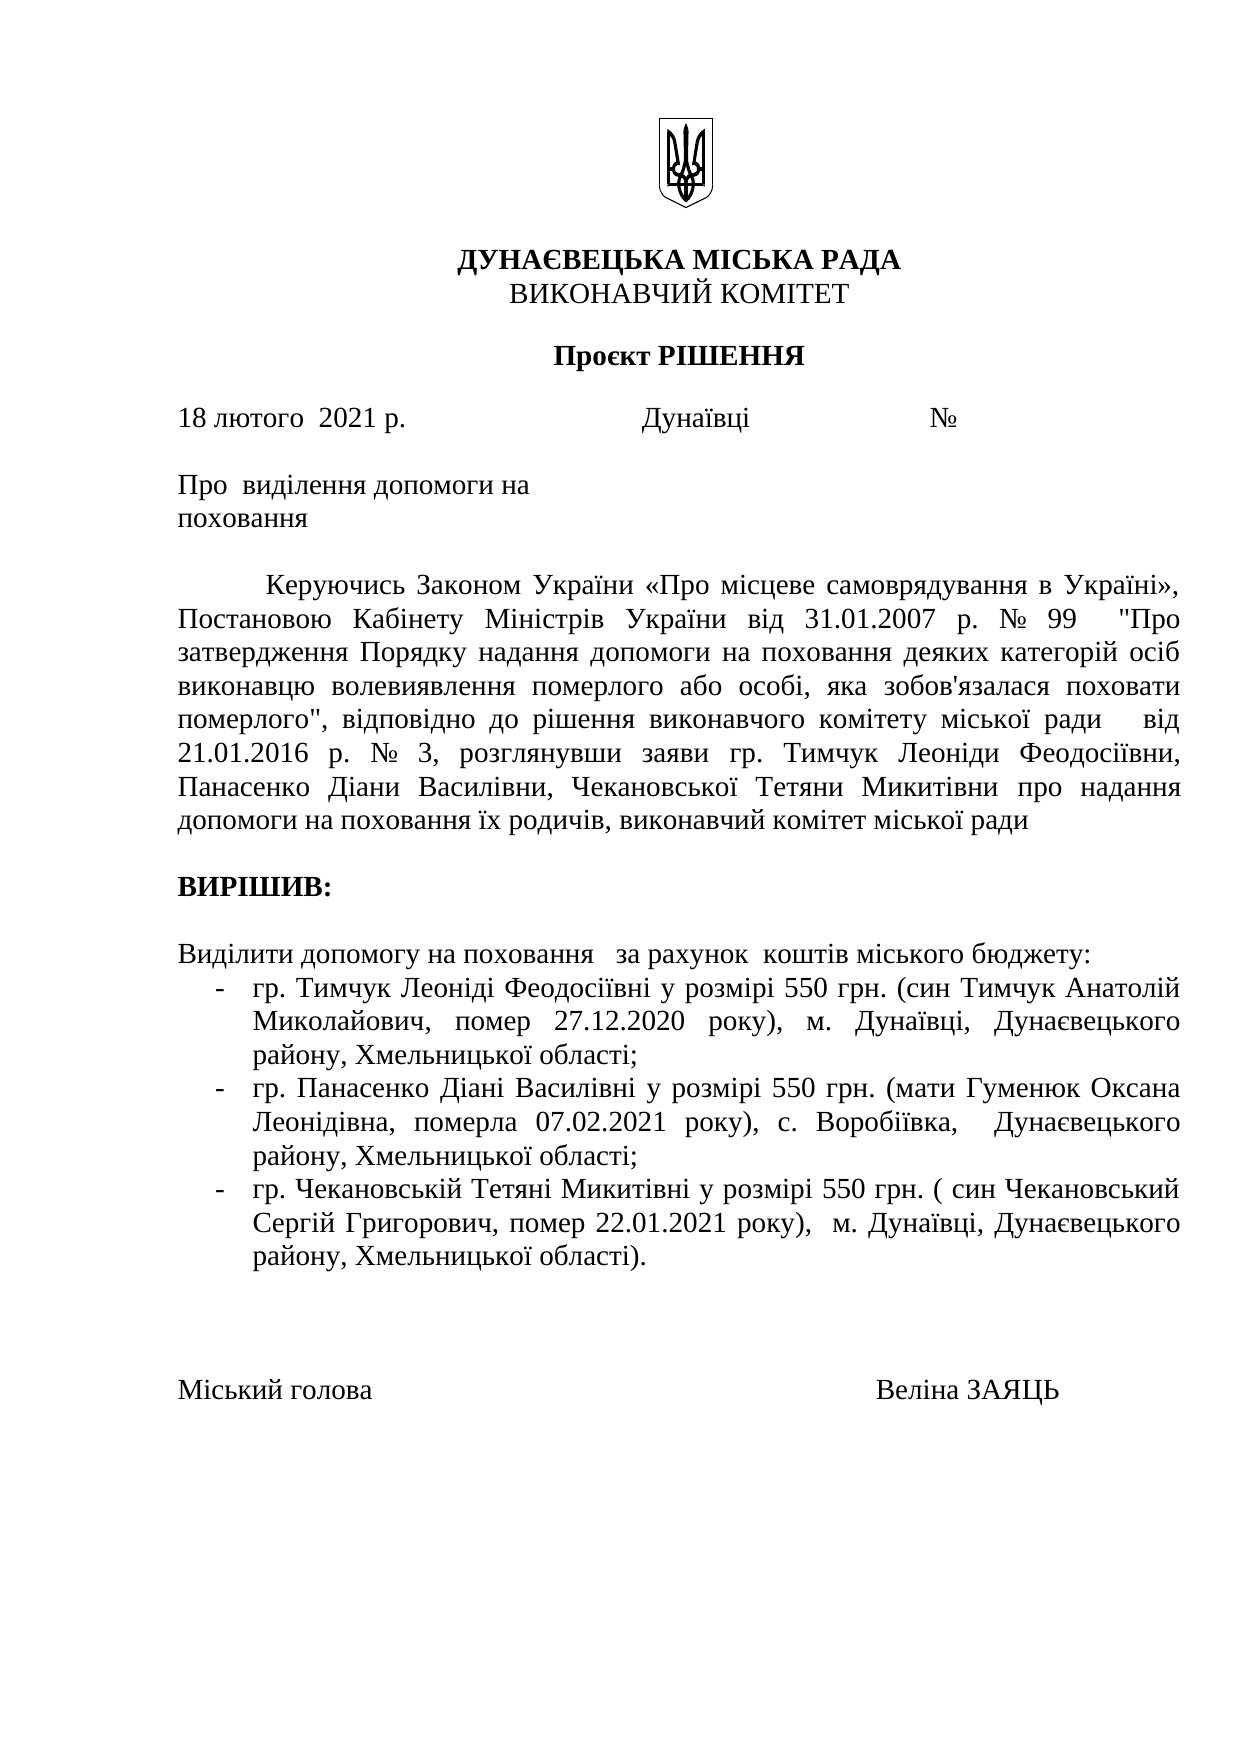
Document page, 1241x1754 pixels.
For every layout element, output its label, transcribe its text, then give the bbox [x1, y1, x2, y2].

text ДУНАЄВЕЦЬКА МІСЬКА РАДА [177, 242, 1181, 276]
text Проєкт РІШЕННЯ [177, 338, 1181, 372]
text Виділити допомогу на поховання за рахунок коштів міського бюджету: [177, 936, 1181, 970]
text 18 лютого 2021 р. Дунаївці № [177, 400, 1181, 433]
text ВИРІШИВ: [177, 869, 1181, 903]
list гр. Тимчук Леоніді Феодосіївні у розмірі 550 грн. (син Тимчук Анатолій Миколайович, помер 27.12.2020 року), м. Дунаївці, Дунаєвецького району, Хмельницької області; [215, 970, 1181, 1071]
text поховання [177, 500, 1181, 534]
text Керуючись Законом України «Про місцеве самоврядування в Україні», Постановою Кабінету Міністрів України від 31.01.2007 р. № 99 "Про затвердження Порядку надання допомоги на поховання деяких категорій осіб виконавцю волевиявлення померлого або особі, яка зобов'язалася поховати померлого", відповідно до рішення виконавчого комітету міської ради від 21.01.2016 р. № 3, розглянувши заяви гр. Тимчук Леоніди Феодосіївни, Панасенко Діани Василівни, Чекановської Тетяни Микитівни про надання допомоги на поховання їх родичів, виконавчий комітет міської ради [177, 567, 1181, 836]
text ВИКОНАВЧИЙ КОМІТЕТ [177, 276, 1181, 309]
text Міський голова Веліна ЗАЯЦЬ [177, 1372, 1181, 1406]
text Про виділення допомоги на [177, 467, 1181, 500]
list гр. Чекановській Тетяні Микитівні у розмірі 550 грн. ( син Чекановський Сергій Григорович, помер 22.01.2021 року), м. Дунаївці, Дунаєвецького району, Хмельницької області). [215, 1171, 1181, 1272]
list гр. Панасенко Діані Василівні у розмірі 550 грн. (мати Гуменюк Оксана Леонідівна, померла 07.02.2021 року), с. Воробіївка, Дунаєвецького району, Хмельницької області; [215, 1071, 1181, 1171]
